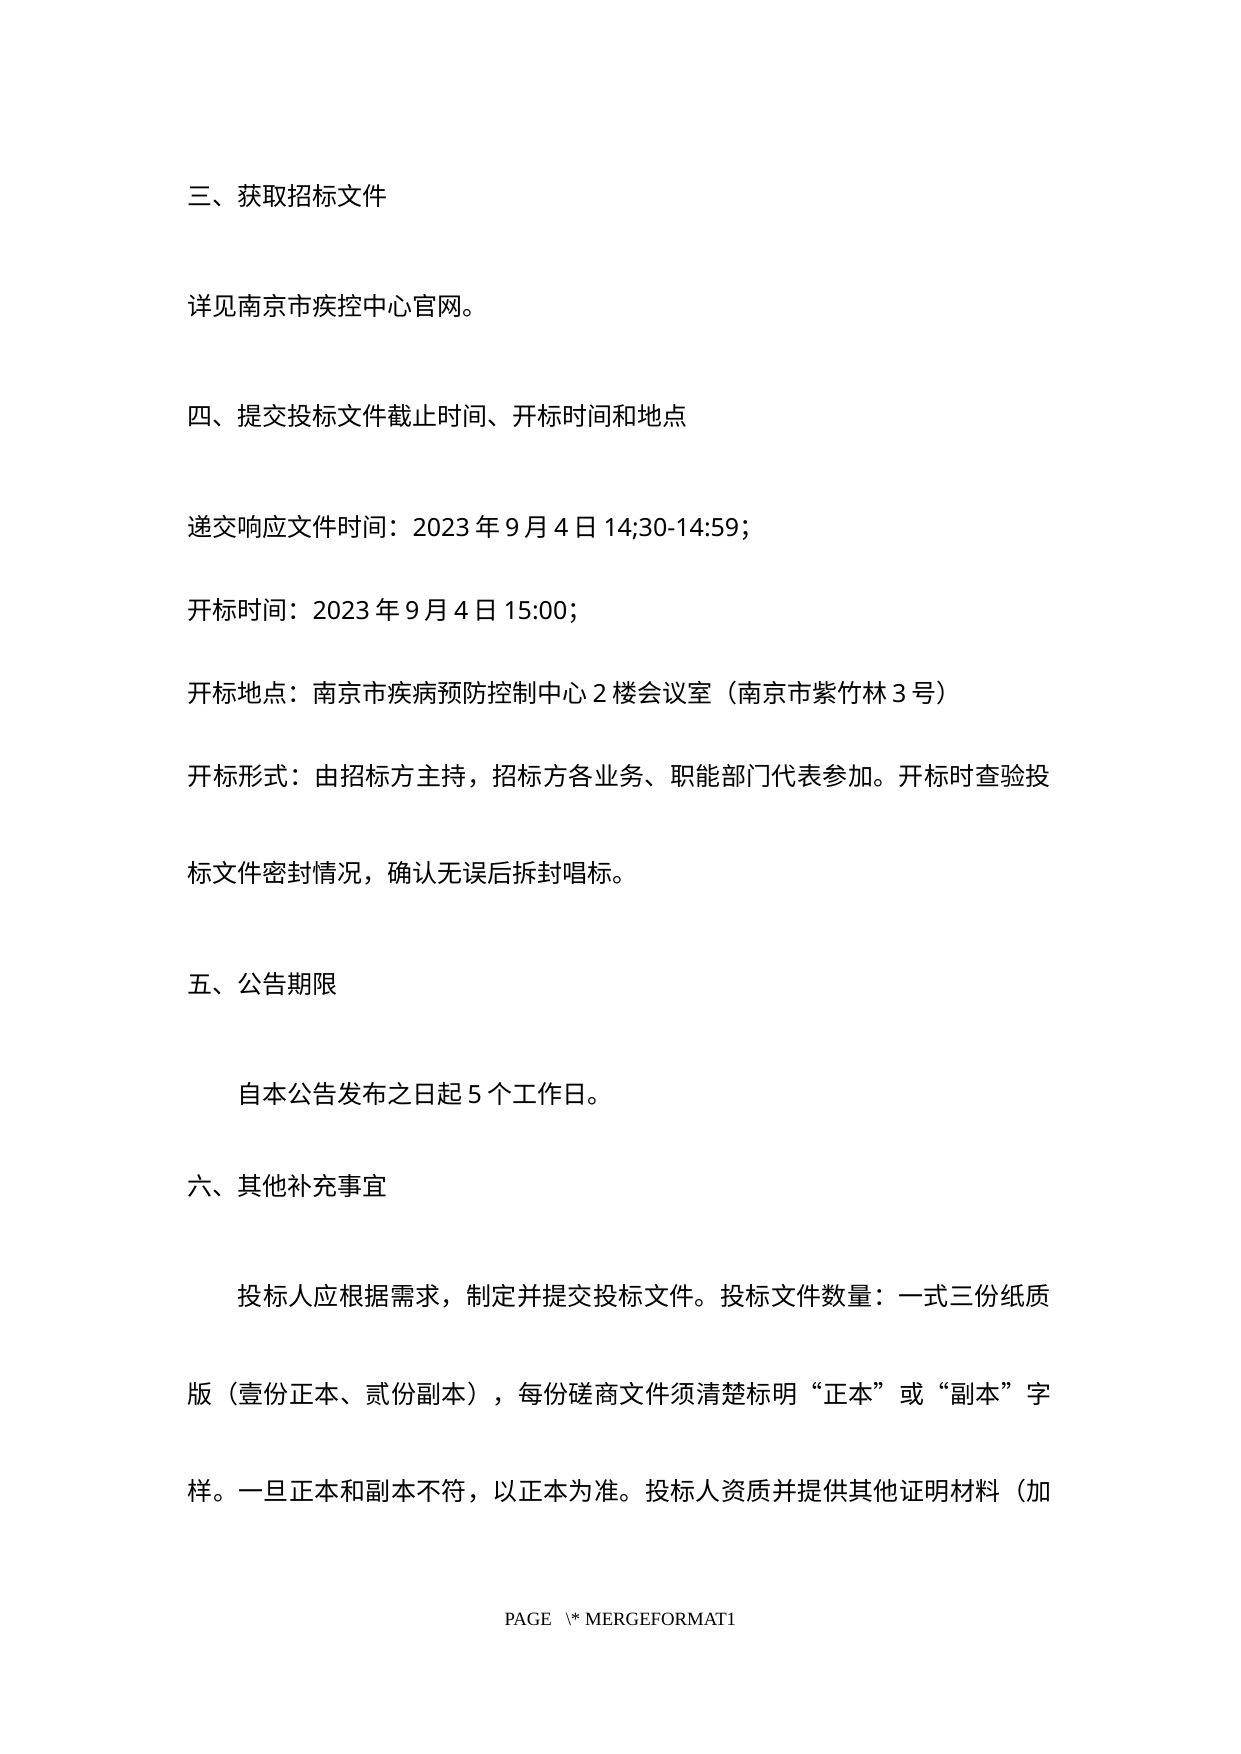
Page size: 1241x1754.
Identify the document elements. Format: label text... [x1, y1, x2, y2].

subtitle 六、其他补充事宜 [187, 1152, 1053, 1217]
text 开标地点：南京市疾病预防控制中心2楼会议室（南京市紫竹林3号） [187, 659, 1053, 724]
text 递交响应文件时间：2023年9月4日14;30-14:59； [187, 493, 1053, 558]
subtitle 四、提交投标文件截止时间、开标时间和地点 [187, 382, 1053, 447]
subtitle 五、公告期限 [187, 950, 1053, 1015]
text 开标形式：由招标方主持，招标方各业务、职能部门代表参加。开标时查验投标文件密封情况，确认无误后拆封唱标。 [187, 742, 1053, 904]
text 自本公告发布之日起5个工作日。 [187, 1060, 1053, 1125]
subtitle 三、获取招标文件 [187, 162, 1053, 227]
text 详见南京市疾控中心官网。 [187, 272, 1053, 337]
text 开标时间：2023年9月4日15:00； [187, 576, 1053, 641]
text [187, 1262, 1053, 1522]
